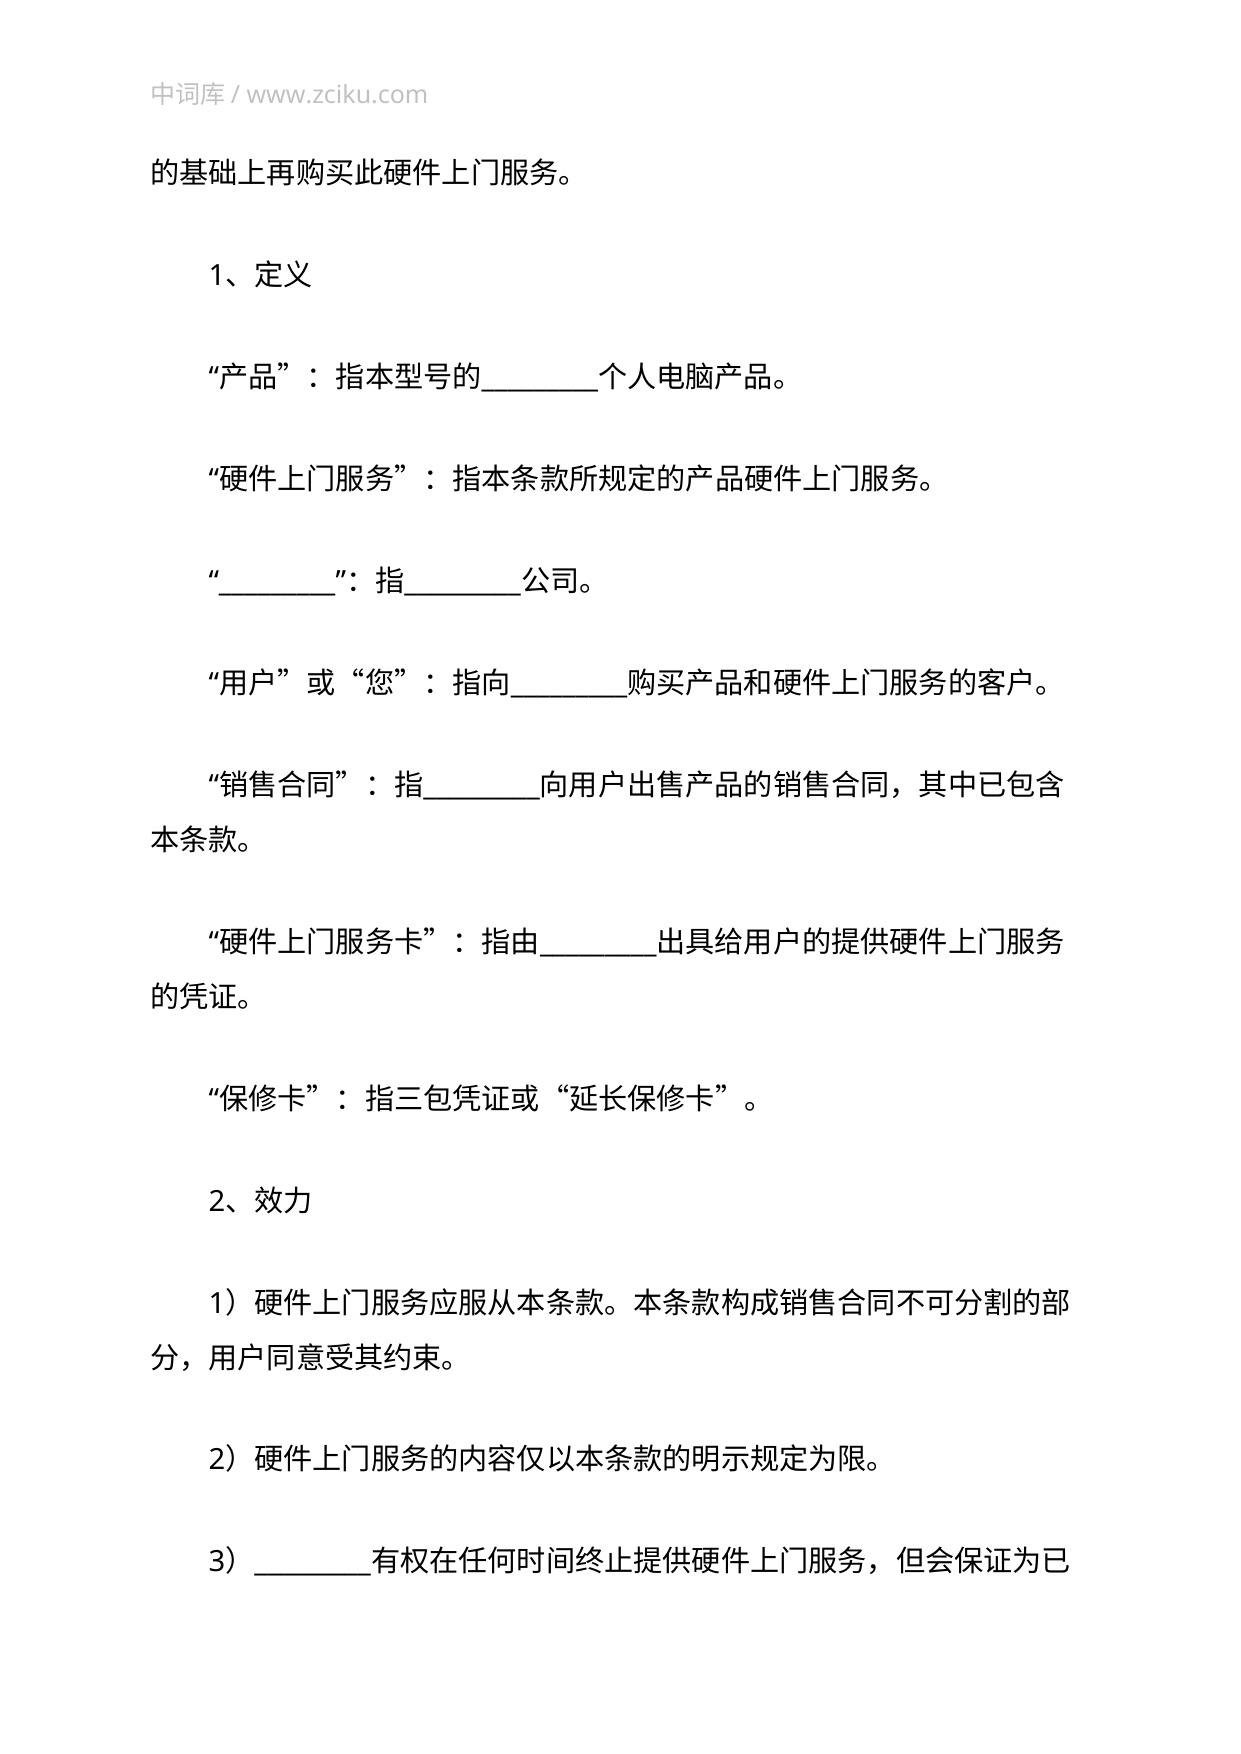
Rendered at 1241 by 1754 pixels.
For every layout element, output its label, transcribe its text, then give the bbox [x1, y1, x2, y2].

text “用户”或“您”：指向_________购买产品和硬件上门服务的客户。 [150, 660, 1090, 702]
text “保修卡”：指三包凭证或“延长保修卡”。 [150, 1075, 1090, 1118]
text “销售合同”：指_________向用户出售产品的销售合同，其中已包含本条款。 [150, 762, 1090, 859]
text “产品”：指本型号的_________个人电脑产品。 [150, 354, 1090, 396]
text “硬件上门服务卡”：指由_________出具给用户的提供硬件上门服务的凭证。 [150, 918, 1090, 1016]
text “硬件上门服务”：指本条款所规定的产品硬件上门服务。 [150, 456, 1090, 498]
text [150, 1538, 1090, 1580]
text 2、效力 [150, 1177, 1090, 1219]
text 1）硬件上门服务应服从本条款。本条款构成销售合同不可分割的部分，用户同意受其约束。 [150, 1279, 1090, 1376]
text 1、定义 [150, 252, 1090, 294]
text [150, 150, 1090, 192]
text 2）硬件上门服务的内容仅以本条款的明示规定为限。 [150, 1436, 1090, 1478]
text “_________”：指_________公司。 [150, 558, 1090, 600]
